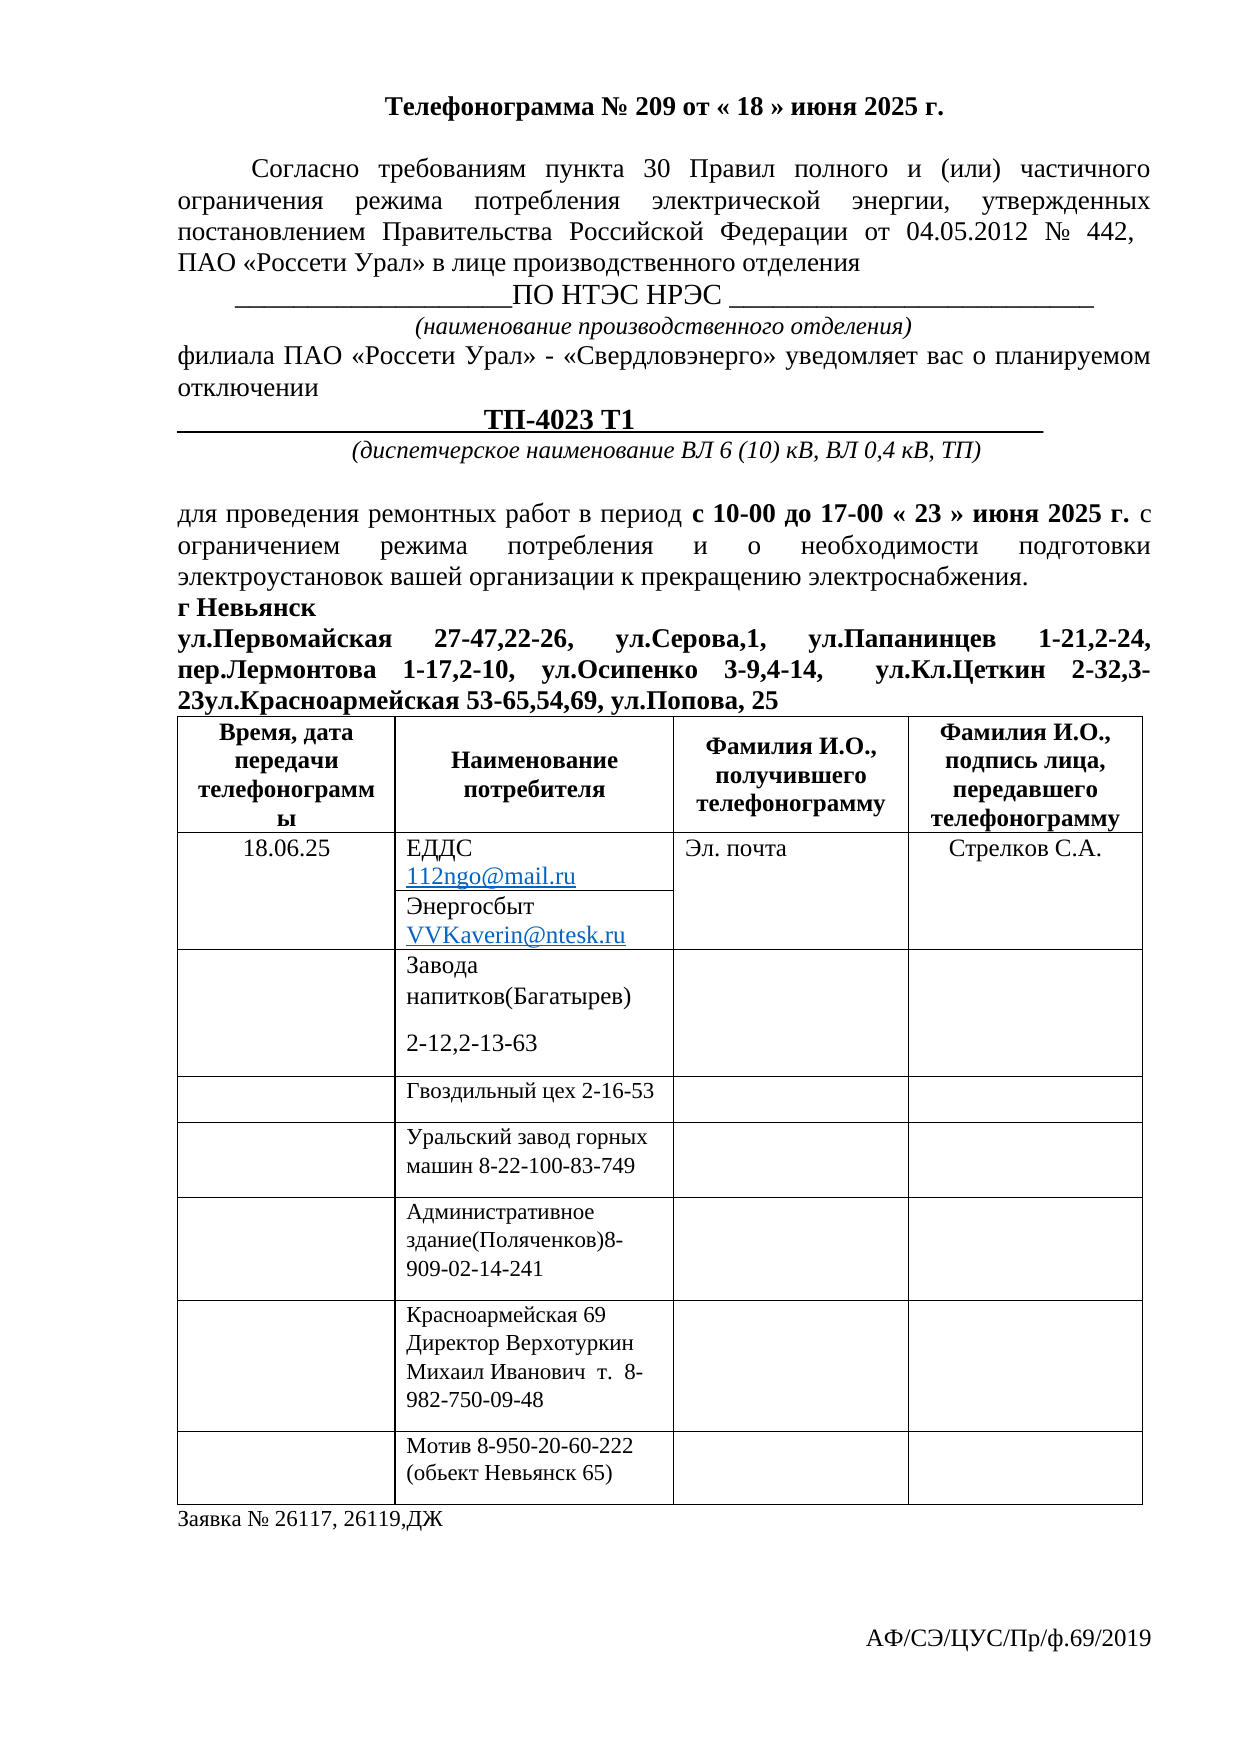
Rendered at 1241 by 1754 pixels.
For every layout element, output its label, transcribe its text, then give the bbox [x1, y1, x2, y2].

table_cell Уральский завод горных машин 8-22-100-83-749 [396, 1123, 673, 1197]
table_cell [674, 1123, 908, 1197]
table_header Время, дата передачи телефонограммы [178, 717, 394, 832]
text ул.Первомайская 27-47,22-26, ул.Серова,1, ул.Папанинцев 1-21,2-24, пер.Лермонтова 1-17,2-10, ул.Осипенко 3-9,4-14, ул.Кл.Цеткин 2-32,3-23ул.Красноармейская 53-65,54,69, ул.Попова, 25 [177, 622, 1152, 716]
table_cell Стрелков С.А. [909, 833, 1142, 949]
table_cell Гвоздильный цех 2-16-53 [396, 1077, 673, 1122]
text г Невьянск [177, 591, 1152, 622]
table_cell Красноармейская 69 Директор Верхотуркин Михаил Иванович т. 8-982-750-09-48 [396, 1301, 673, 1431]
text Заявка № 26117, 26119,ДЖ [177, 1505, 1152, 1531]
text _____________________ТП-4023 Т1 ___________________________ [177, 402, 1152, 435]
table_cell [674, 1432, 908, 1504]
table_cell [674, 1198, 908, 1300]
table_cell Эл. почта [674, 833, 908, 949]
table_cell [674, 1301, 908, 1431]
table_cell Завода напитков(Багатырев) 2-12,2-13-63 [396, 950, 673, 1076]
table_cell [909, 1198, 1142, 1300]
table_cell [178, 1301, 394, 1431]
table_cell [178, 1432, 394, 1504]
table_cell [674, 950, 908, 1076]
table_header Фамилия И.О., подпись лица, передавшего телефонограмму [909, 717, 1142, 832]
text (диспетчерское наименование ВЛ 6 (10) кВ, ВЛ 0,4 кВ, ТП) [177, 435, 1152, 464]
text ___________________ПО НТЭС НРЭС _________________________ [177, 277, 1152, 311]
text (наименование производственного отделения) [177, 311, 1152, 339]
text для проведения ремонтных работ в период с 10-00 до 17-00 « 23 » июня 2025 г. с ограничением режима потребления и о необходимости подготовки электроустановок вашей организации к прекращению электроснабжения. [177, 498, 1152, 591]
table_cell [178, 1123, 394, 1197]
table_cell ЕДДС 112ngo@mail.ru [396, 833, 673, 890]
table_cell [178, 950, 394, 1076]
table_cell [178, 1077, 394, 1122]
table_cell Энергосбыт VVKaverin@ntesk.ru [396, 891, 673, 949]
table_cell [909, 950, 1142, 1076]
table_header Фамилия И.О., получившего телефонограмму [674, 717, 908, 832]
table_cell [909, 1077, 1142, 1122]
table_cell [178, 1198, 394, 1300]
table_cell [674, 1077, 908, 1122]
text Телефонограмма № 209 от « 18 » июня 2025 г. [177, 90, 1152, 121]
text Согласно требованиям пункта 30 Правил полного и (или) частичного ограничения режима потребления электрической энергии, утвержденных постановлением Правительства Российской Федерации от 04.05.2012 № 442, ПАО «Россети Урал» в лице производственного отделения [177, 153, 1152, 277]
table_header Наименование потребителя [396, 717, 673, 832]
table_cell Административное здание(Поляченков)8-909-02-14-241 [396, 1198, 673, 1300]
table_cell Мотив 8-950-20-60-222 (обьект Невьянск 65) [396, 1432, 673, 1504]
table_cell [909, 1123, 1142, 1197]
table_cell [909, 1301, 1142, 1431]
table_cell 18.06.25 [178, 833, 394, 949]
text филиала ПАО «Россети Урал» - «Свердловэнерго» уведомляет вас о планируемом отключении [177, 339, 1152, 402]
table_cell [909, 1432, 1142, 1504]
